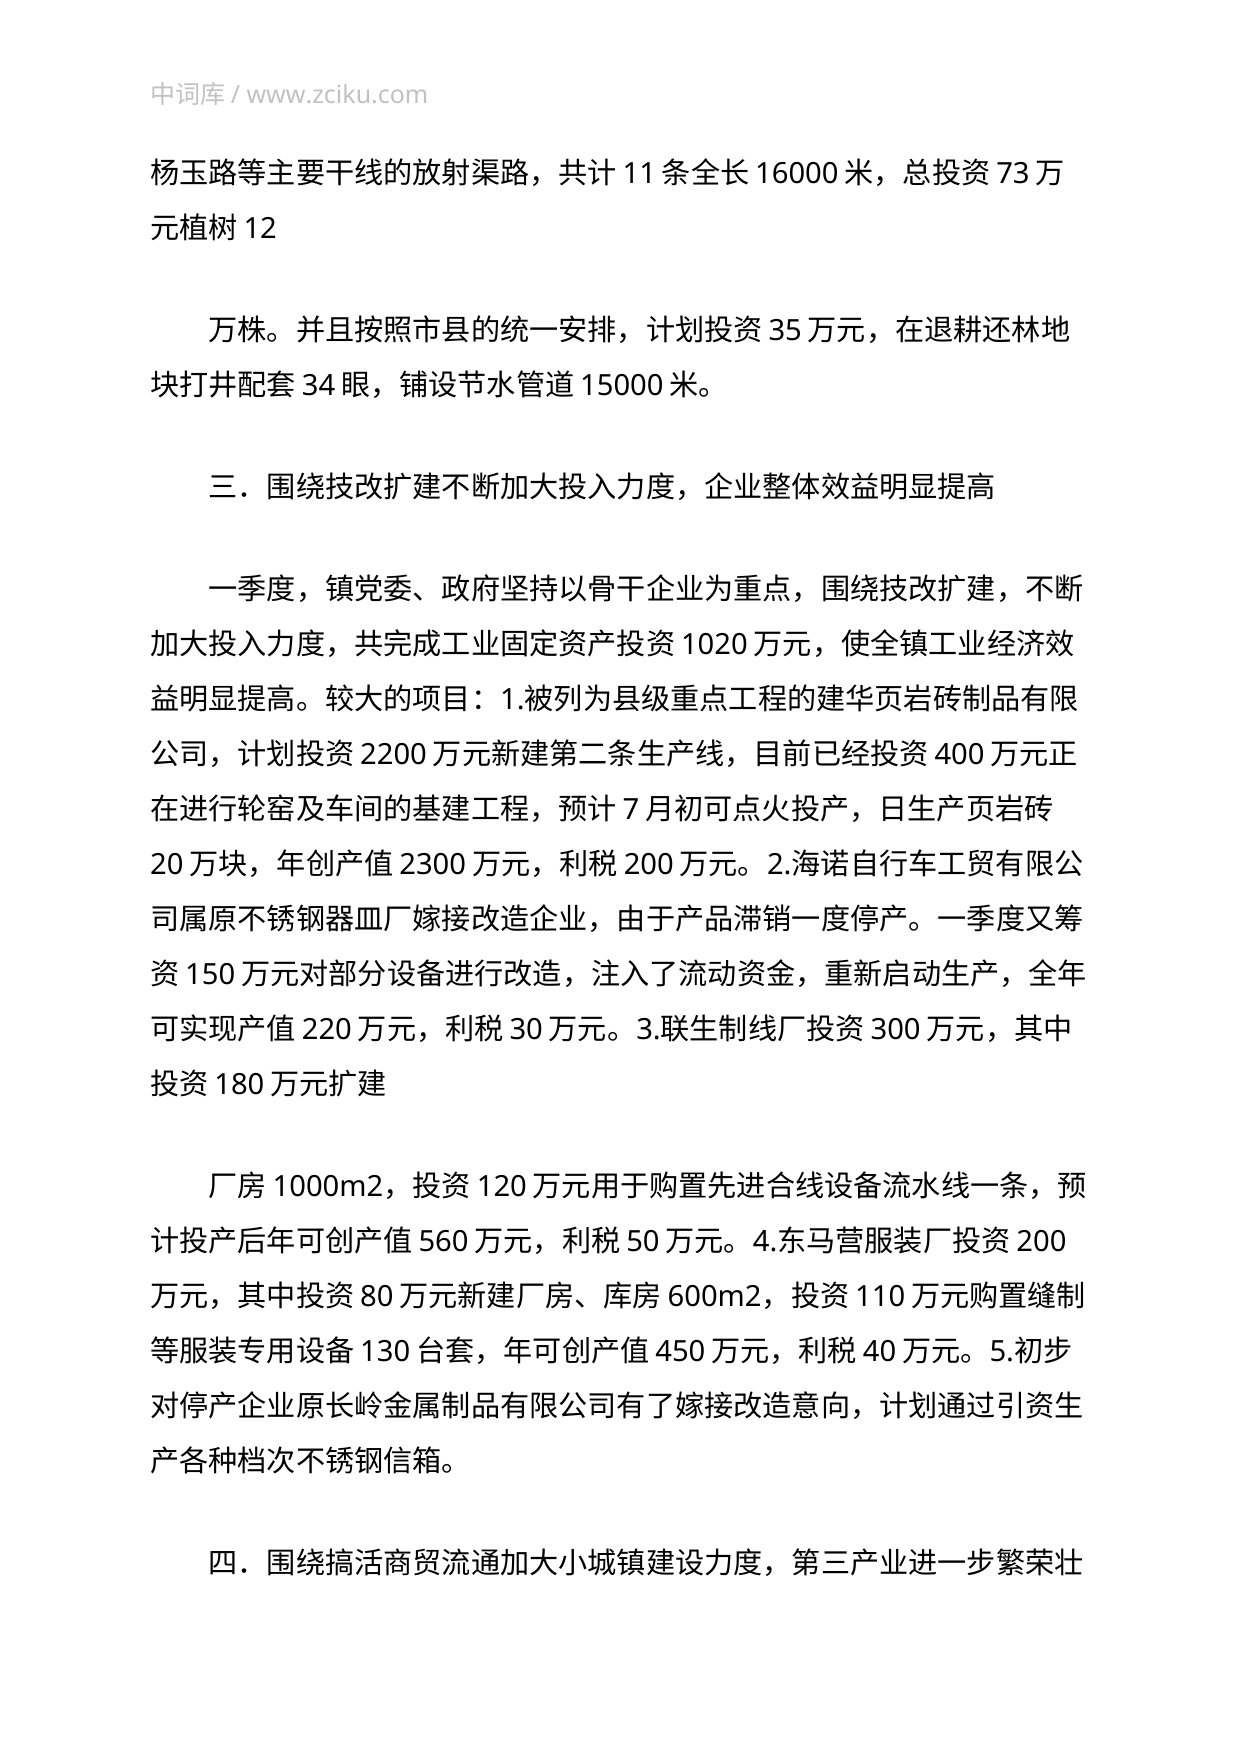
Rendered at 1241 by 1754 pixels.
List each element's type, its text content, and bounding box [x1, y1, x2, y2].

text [150, 1539, 1090, 1581]
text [150, 150, 1090, 247]
text 万株。并且按照市县的统一安排，计划投资35万元，在退耕还林地块打井配套34眼，铺设节水管道15000米。 [150, 307, 1090, 404]
text 三．围绕技改扩建不断加大投入力度，企业整体效益明显提高 [150, 464, 1090, 506]
text 一季度，镇党委、政府坚持以骨干企业为重点，围绕技改扩建，不断加大投入力度，共完成工业固定资产投资1020万元，使全镇工业经济效益明显提高。较大的项目：1.被列为县级重点工程的建华页岩砖制品有限公司，计划投资2200万元新建第二条生产线，目前已经投资400万元正在进行轮窑及车间的基建工程，预计7月初可点火投产，日生产页岩砖20万块，年创产值2300万元，利税200万元。2.海诺自行车工贸有限公司属原不锈钢器皿厂嫁接改造企业，由于产品滞销一度停产。一季度又筹资150万元对部分设备进行改造，注入了流动资金，重新启动生产，全年可实现产值220万元，利税30万元。3.联生制线厂投资300万元，其中投资180万元扩建 [150, 566, 1090, 1103]
text 厂房1000m2，投资120万元用于购置先进合线设备流水线一条，预计投产后年可创产值560万元，利税50万元。4.东马营服装厂投资200万元，其中投资80万元新建厂房、库房600m2，投资110万元购置缝制等服装专用设备130台套，年可创产值450万元，利税40万元。5.初步对停产企业原长岭金属制品有限公司有了嫁接改造意向，计划通过引资生产各种档次不锈钢信箱。 [150, 1162, 1090, 1480]
